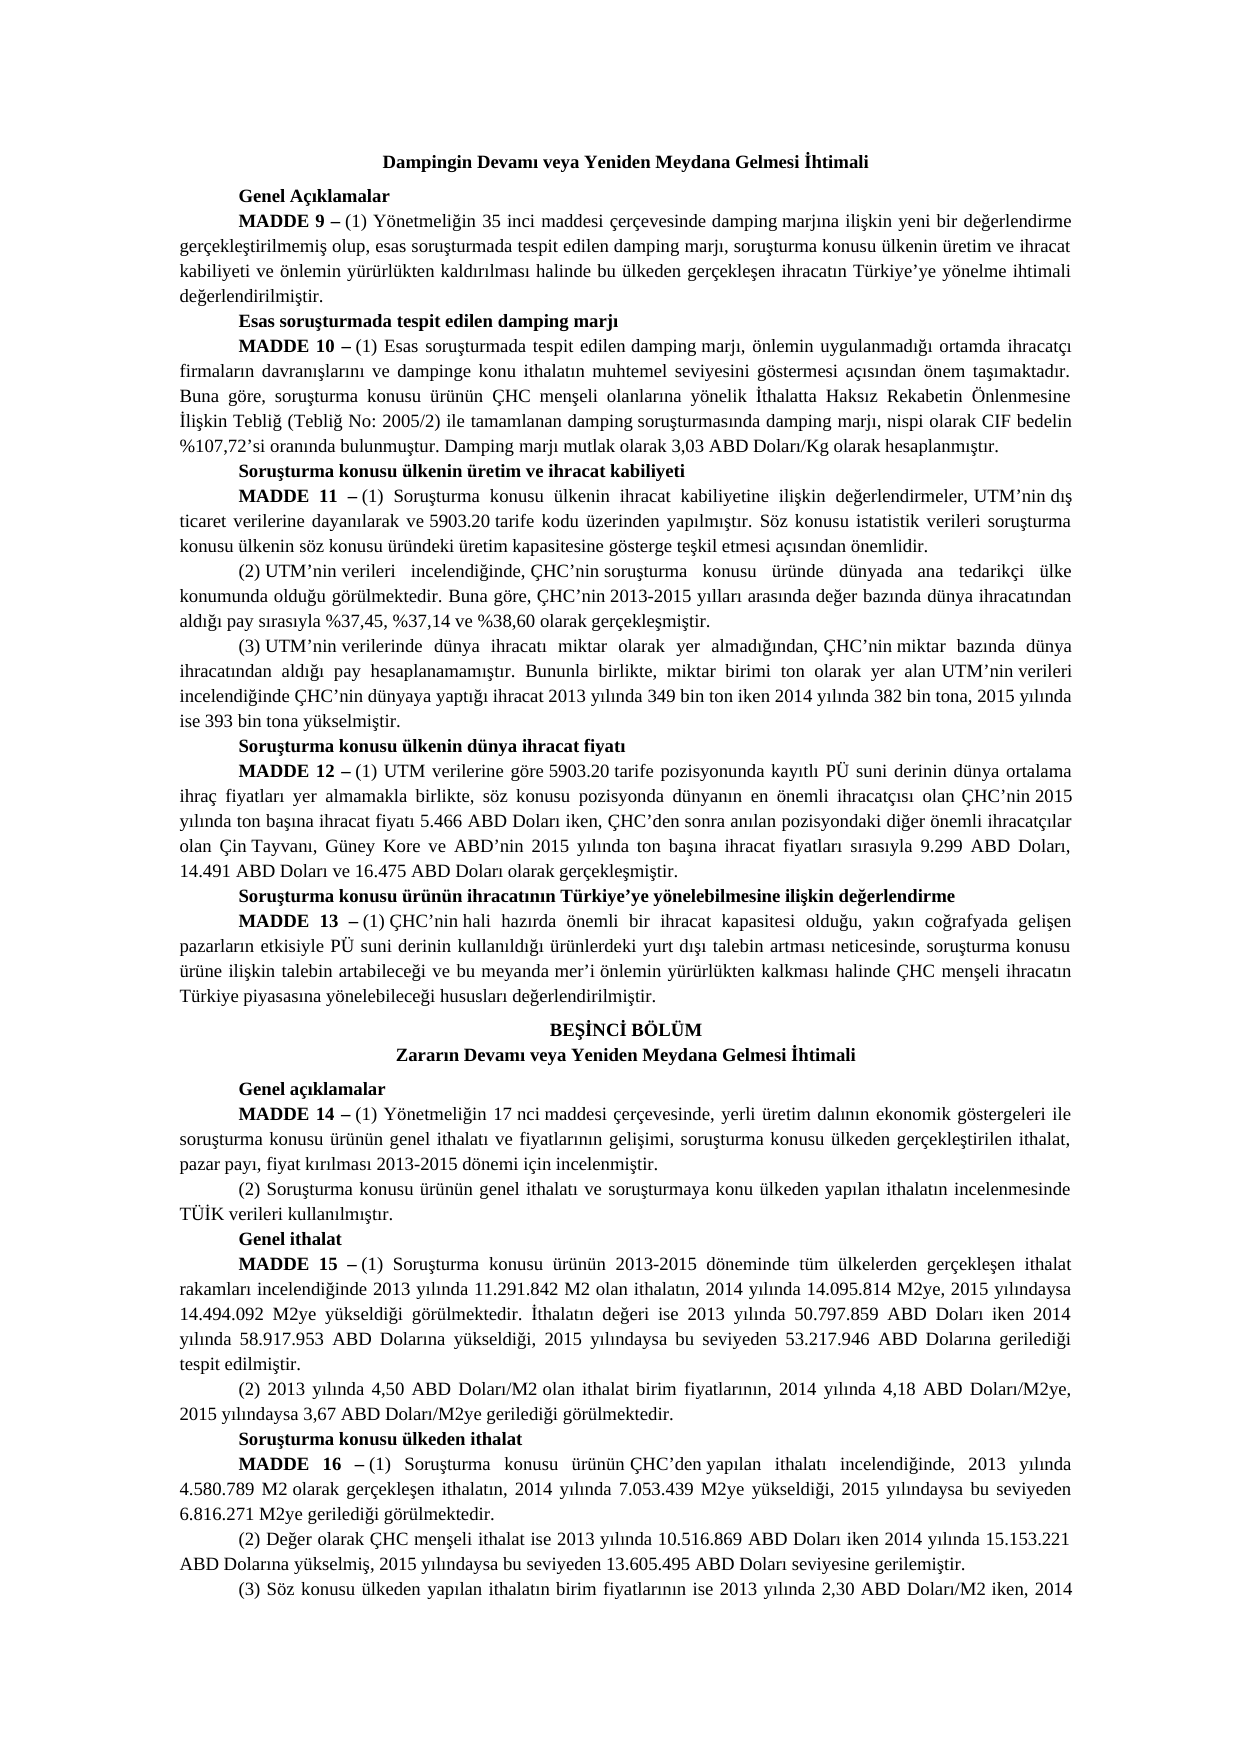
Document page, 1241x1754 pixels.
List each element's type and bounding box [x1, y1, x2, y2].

table_header [159, 148, 1093, 1599]
